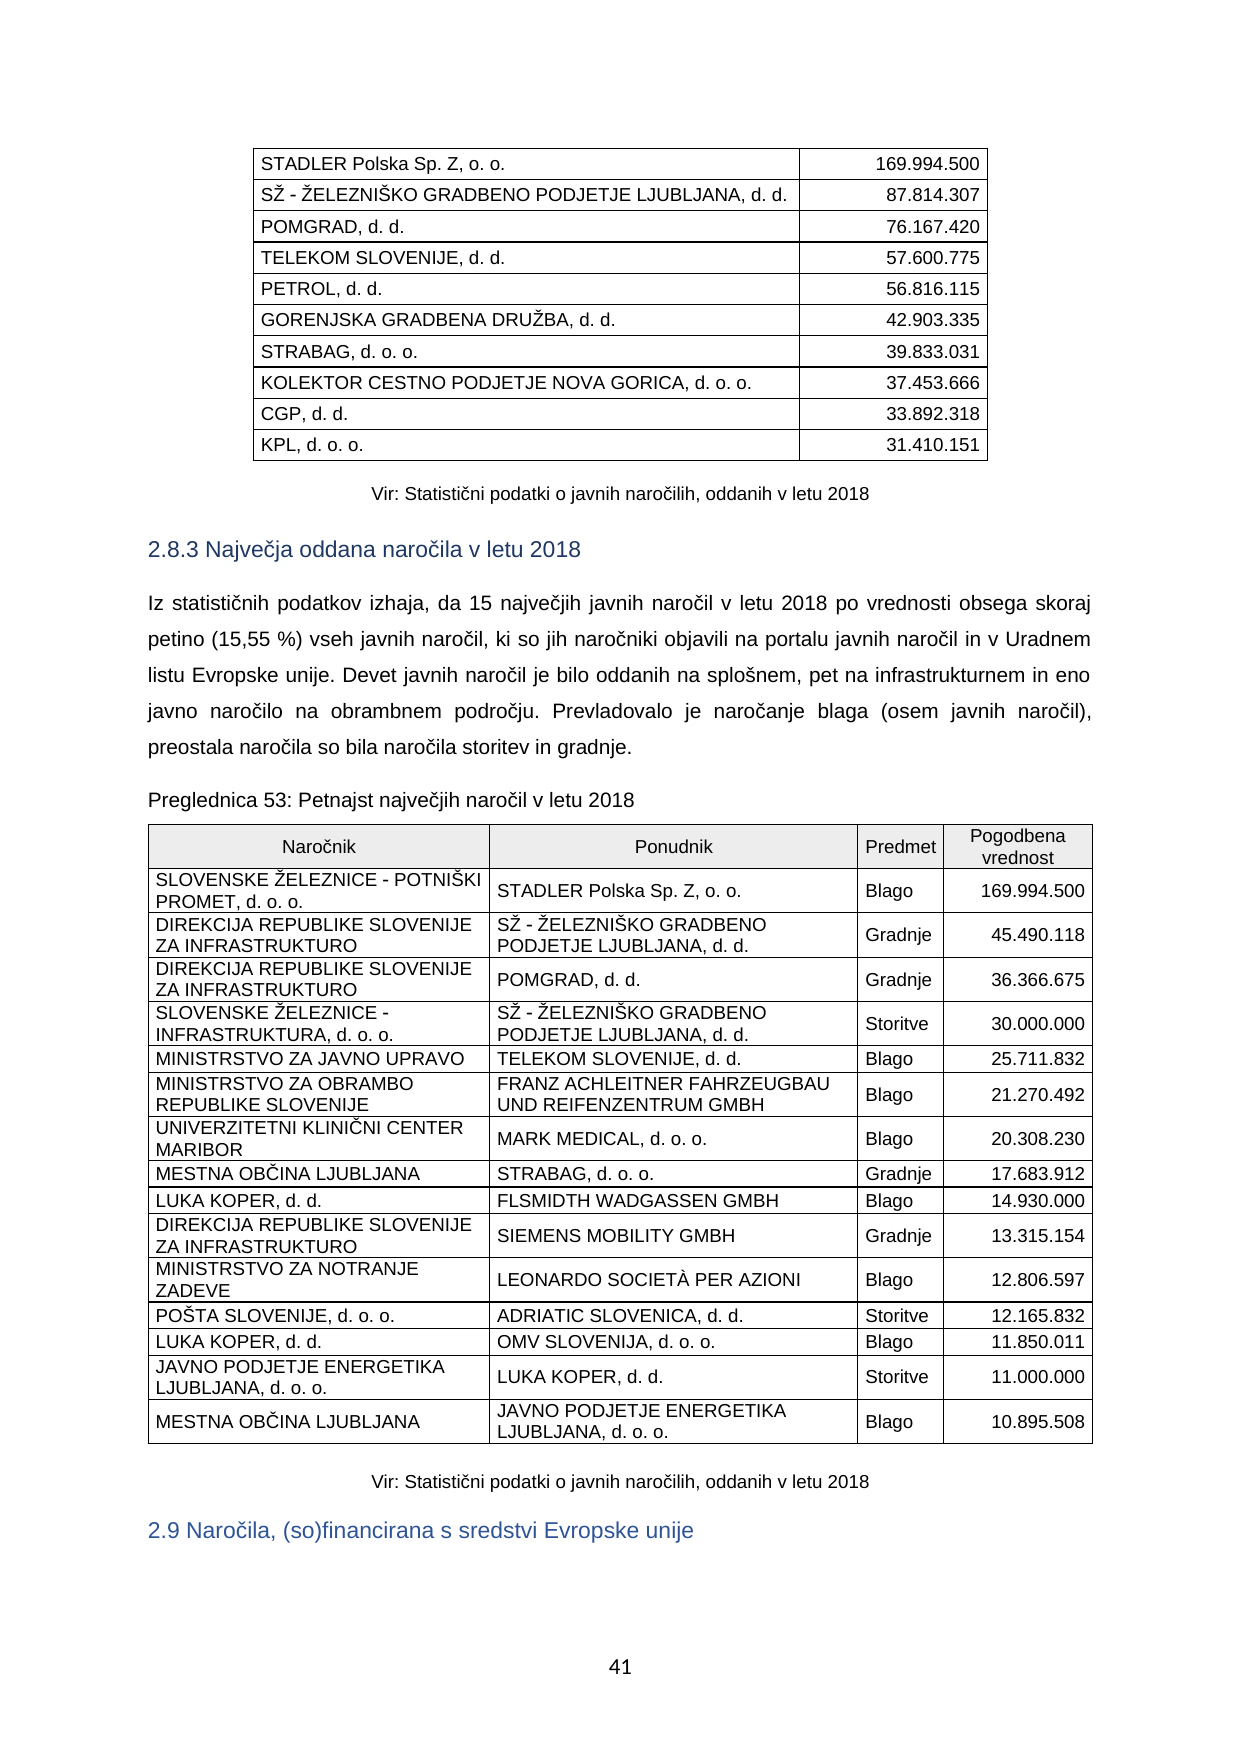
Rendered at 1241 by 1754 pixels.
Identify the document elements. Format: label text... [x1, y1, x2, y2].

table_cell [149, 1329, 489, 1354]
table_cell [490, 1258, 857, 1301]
text Preglednica 53: Petnajst največjih naročil v letu 2018 [148, 787, 1093, 811]
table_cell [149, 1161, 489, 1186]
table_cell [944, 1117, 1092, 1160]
subtitle 2.9 Naročila, (so)financirana s sredstvi Evropske unije [148, 1517, 1093, 1544]
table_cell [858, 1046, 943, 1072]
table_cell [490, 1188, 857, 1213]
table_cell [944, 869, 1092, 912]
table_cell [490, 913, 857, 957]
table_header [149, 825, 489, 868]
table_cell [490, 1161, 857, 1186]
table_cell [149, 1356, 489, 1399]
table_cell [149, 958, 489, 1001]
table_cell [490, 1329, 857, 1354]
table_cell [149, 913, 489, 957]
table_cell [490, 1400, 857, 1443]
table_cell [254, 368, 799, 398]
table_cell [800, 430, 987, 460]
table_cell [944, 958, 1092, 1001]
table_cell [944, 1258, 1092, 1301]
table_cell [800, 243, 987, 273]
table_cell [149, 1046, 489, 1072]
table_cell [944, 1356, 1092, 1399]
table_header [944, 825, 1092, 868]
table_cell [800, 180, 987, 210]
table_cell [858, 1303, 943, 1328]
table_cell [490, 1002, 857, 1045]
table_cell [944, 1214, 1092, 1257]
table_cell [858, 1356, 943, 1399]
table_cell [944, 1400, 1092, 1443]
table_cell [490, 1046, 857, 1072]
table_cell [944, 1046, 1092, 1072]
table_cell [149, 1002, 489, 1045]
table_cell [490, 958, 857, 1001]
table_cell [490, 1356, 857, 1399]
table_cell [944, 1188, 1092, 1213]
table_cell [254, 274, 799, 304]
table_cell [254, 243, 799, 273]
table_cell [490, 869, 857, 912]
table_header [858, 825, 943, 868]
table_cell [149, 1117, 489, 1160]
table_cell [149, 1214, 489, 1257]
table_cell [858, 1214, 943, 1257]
text Vir: Statistični podatki o javnih naročilih, oddanih v letu 2018 [148, 483, 1093, 504]
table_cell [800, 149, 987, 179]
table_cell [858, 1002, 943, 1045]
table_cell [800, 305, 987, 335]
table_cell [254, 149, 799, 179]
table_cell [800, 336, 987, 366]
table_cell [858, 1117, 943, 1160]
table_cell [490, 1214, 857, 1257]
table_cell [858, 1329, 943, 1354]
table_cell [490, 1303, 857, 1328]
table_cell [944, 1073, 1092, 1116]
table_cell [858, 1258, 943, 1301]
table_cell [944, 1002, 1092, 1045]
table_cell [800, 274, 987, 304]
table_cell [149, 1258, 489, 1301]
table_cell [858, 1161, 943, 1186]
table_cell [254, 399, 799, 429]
subtitle 2.8.3 Največja oddana naročila v letu 2018 [148, 536, 1093, 562]
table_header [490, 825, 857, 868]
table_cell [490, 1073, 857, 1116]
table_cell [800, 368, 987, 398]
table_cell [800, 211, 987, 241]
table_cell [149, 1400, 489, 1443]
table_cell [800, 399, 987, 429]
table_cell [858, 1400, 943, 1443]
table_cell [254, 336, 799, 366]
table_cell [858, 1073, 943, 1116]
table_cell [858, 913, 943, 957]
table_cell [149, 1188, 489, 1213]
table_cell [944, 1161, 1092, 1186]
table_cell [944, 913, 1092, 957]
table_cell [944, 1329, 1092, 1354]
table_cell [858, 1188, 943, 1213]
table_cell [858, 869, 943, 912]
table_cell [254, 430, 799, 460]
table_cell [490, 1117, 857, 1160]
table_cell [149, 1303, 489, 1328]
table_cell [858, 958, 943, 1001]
text Vir: Statistični podatki o javnih naročilih, oddanih v letu 2018 [148, 1471, 1093, 1492]
text Iz statističnih podatkov izhaja, da 15 največjih javnih naročil v letu 2018 po vrednosti obsega skoraj petino (15,55 %) vseh javnih naročil, ki so jih naročniki objavili na portalu javnih naročil in v Uradnem listu Evropske unije. Devet javnih naročil je bilo oddanih na splošnem, pet na infrastrukturnem in eno javno naročilo na obrambnem področju. Prevladovalo je naročanje blaga (osem javnih naročil), preostala naročila so bila naročila storitev in gradnje. [148, 591, 1093, 759]
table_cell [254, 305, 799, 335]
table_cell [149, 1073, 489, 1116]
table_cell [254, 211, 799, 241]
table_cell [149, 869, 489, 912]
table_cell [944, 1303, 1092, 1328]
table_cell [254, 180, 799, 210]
